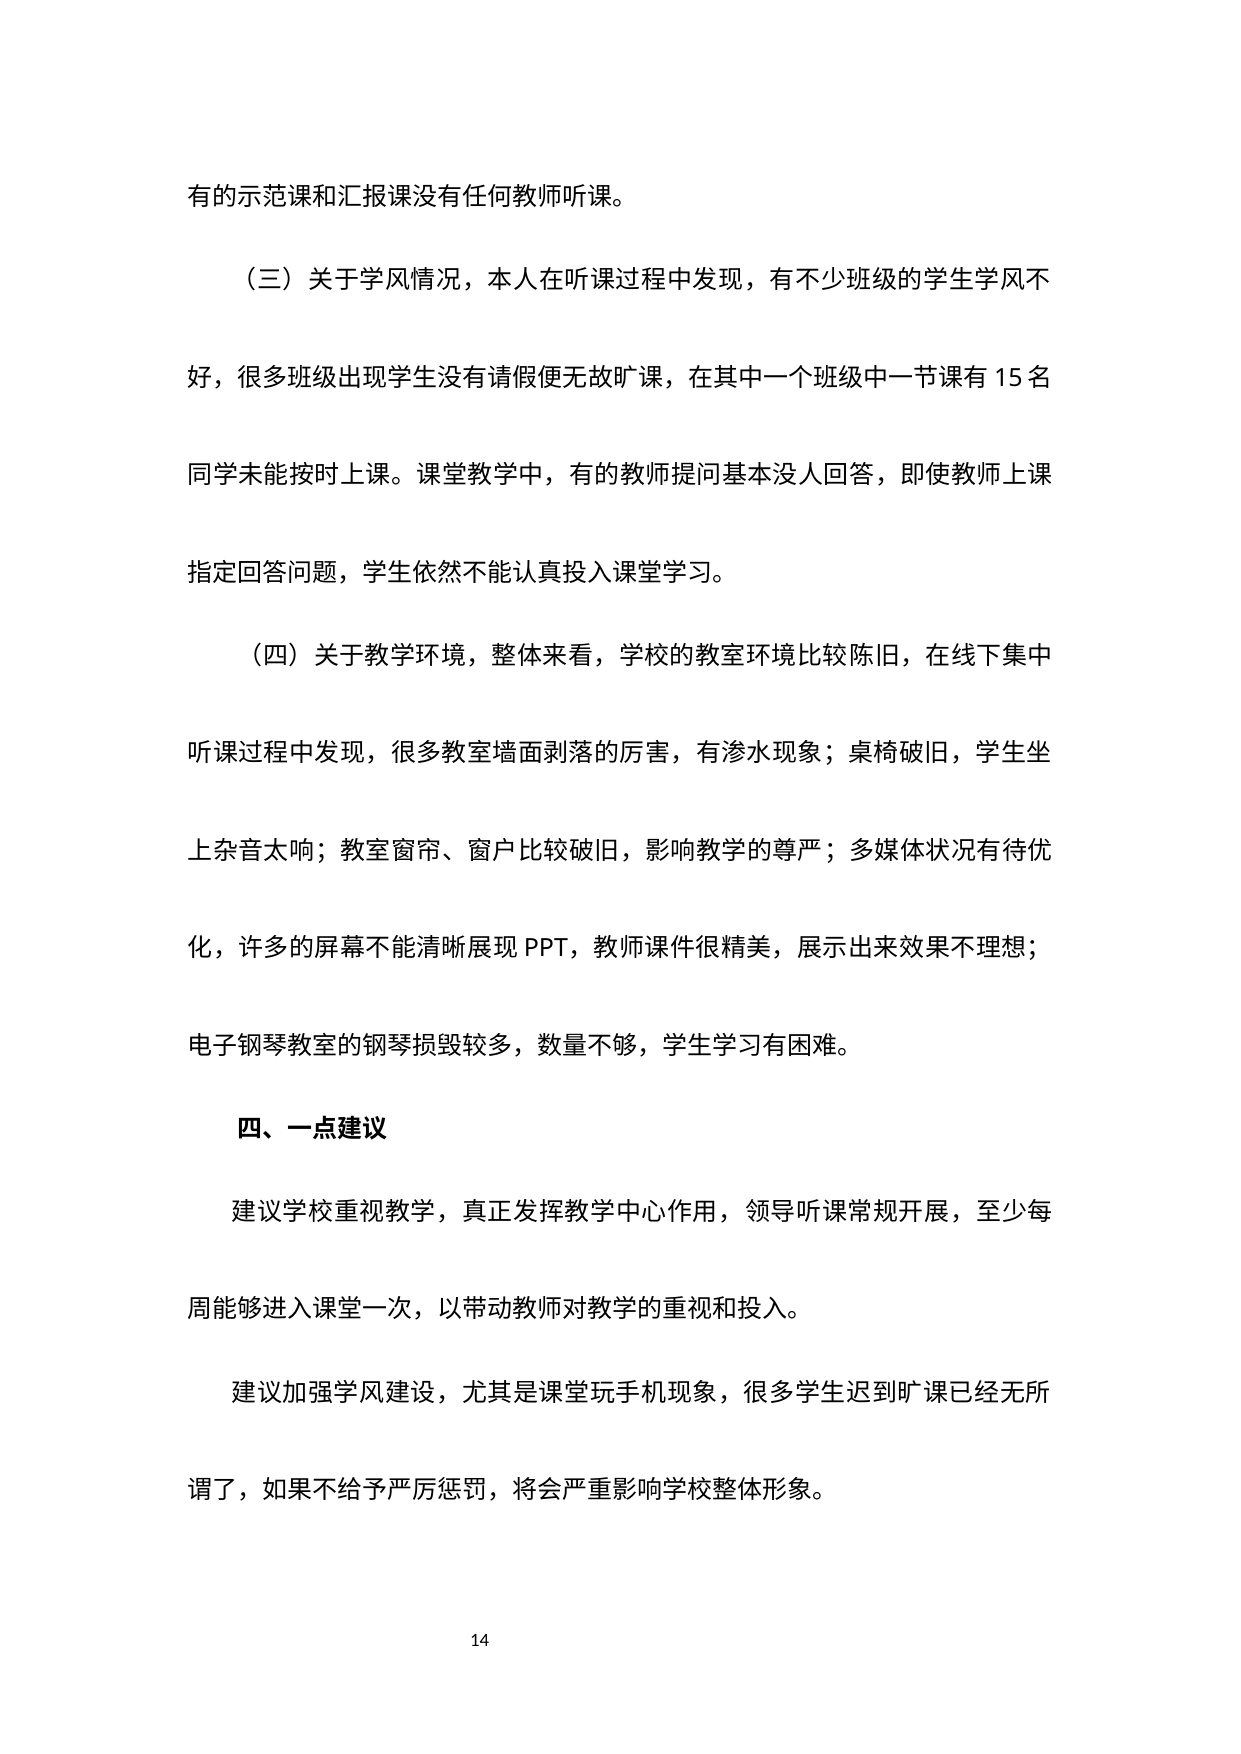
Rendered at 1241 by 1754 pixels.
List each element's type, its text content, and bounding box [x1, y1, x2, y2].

text 建议加强学风建设，尤其是课堂玩手机现象，很多学生迟到旷课已经无所谓了，如果不给予严厉惩罚，将会严重影响学校整体形象。 [187, 1358, 1053, 1520]
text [187, 162, 1053, 227]
text 建议学校重视教学，真正发挥教学中心作用，领导听课常规开展，至少每周能够进入课堂一次，以带动教师对教学的重视和投入。 [187, 1177, 1053, 1339]
text （四）关于教学环境，整体来看，学校的教室环境比较陈旧，在线下集中听课过程中发现，很多教室墙面剥落的厉害，有渗水现象；桌椅破旧，学生坐上杂音太响；教室窗帘、窗户比较破旧，影响教学的尊严；多媒体状况有待优化，许多的屏幕不能清晰展现PPT，教师课件很精美，展示出来效果不理想；电子钢琴教室的钢琴损毁较多，数量不够，学生学习有困难。 [187, 621, 1053, 1076]
text 四、一点建议 [187, 1094, 1053, 1159]
text （三）关于学风情况，本人在听课过程中发现，有不少班级的学生学风不好，很多班级出现学生没有请假便无旷课，在其中一个班级中一节课有15名同学未能按时上课。课堂教学中，有的教师提问基本没人回答，即使教师上课指定回答问题，学生依然不能认真投入课堂学习。 [187, 245, 1053, 603]
